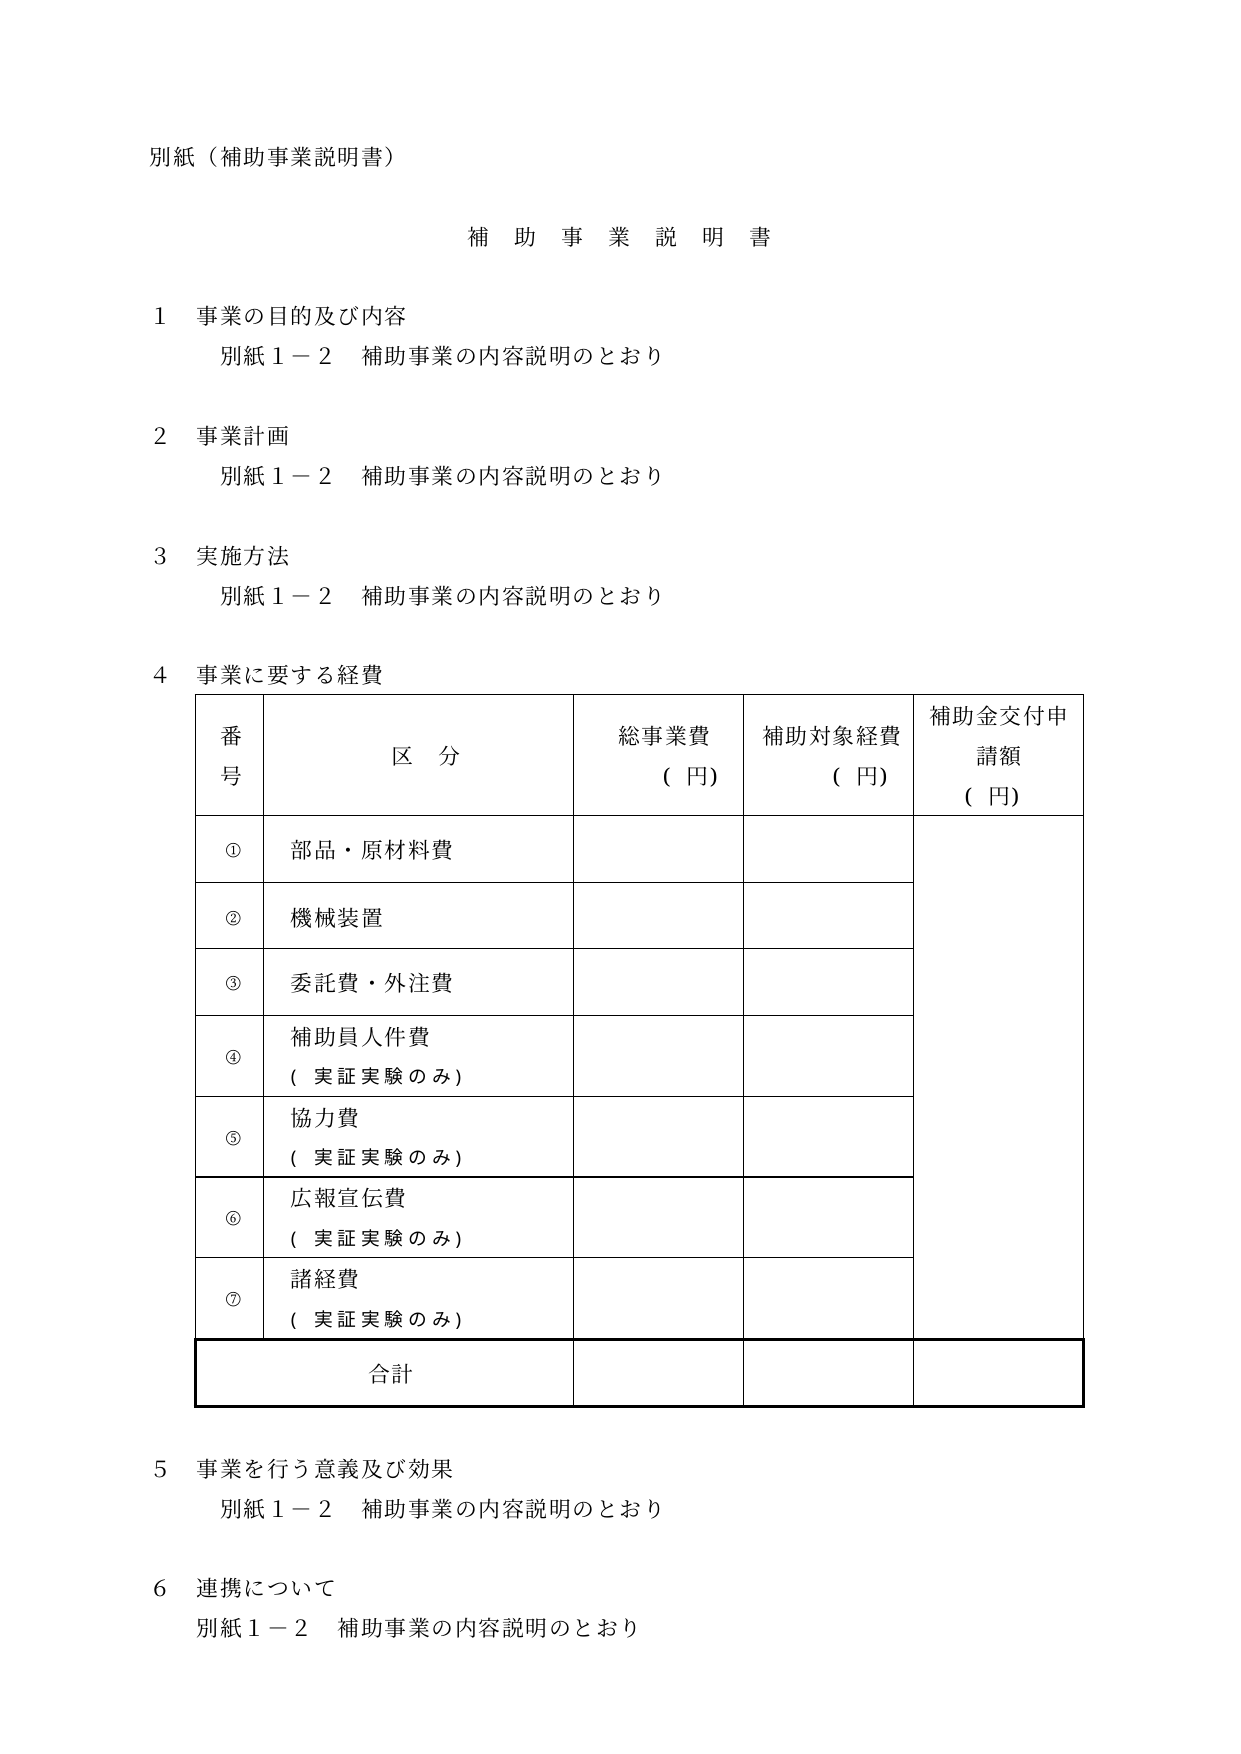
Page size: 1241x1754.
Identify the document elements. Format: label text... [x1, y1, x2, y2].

table_cell [744, 1341, 913, 1405]
table_cell [744, 816, 913, 882]
table_cell 諸経費 (実証実験のみ) [264, 1258, 573, 1338]
table_header 区 分 [264, 695, 573, 815]
text 補 助 事 業 説 明 書 [149, 216, 1091, 256]
text ３ 実施方法 [149, 535, 1091, 575]
table_cell [744, 1178, 913, 1257]
table_cell [914, 816, 1083, 1338]
text 別紙１－２ 補助事業の内容説明のとおり [149, 575, 1091, 614]
table_cell [574, 949, 743, 1015]
table_cell [744, 1258, 913, 1338]
text ５ 事業を行う意義及び効果 [149, 1448, 1091, 1488]
text ６ 連携について [149, 1567, 1091, 1607]
table_cell [914, 1341, 1082, 1405]
table_cell ⑥ [196, 1178, 263, 1257]
table_header 総事業費 (円) [574, 695, 743, 815]
text １ 事業の目的及び内容 [149, 295, 1091, 335]
table_cell 協力費 (実証実験のみ) [264, 1097, 573, 1176]
text ４ 事業に要する経費 [149, 654, 1091, 694]
table_cell [574, 1097, 743, 1176]
table_cell [574, 1016, 743, 1096]
table_cell 部品・原材料費 [264, 816, 573, 882]
text 別紙（補助事業説明書） [149, 136, 1091, 176]
table_cell 広報宣伝費 (実証実験のみ) [264, 1178, 573, 1257]
table_cell [744, 1097, 913, 1176]
table_cell [744, 883, 913, 948]
table_cell ① [196, 816, 263, 882]
table_cell 合計 [197, 1341, 573, 1405]
table_cell [744, 1016, 913, 1096]
text 別紙１－２ 補助事業の内容説明のとおり [149, 455, 1091, 495]
table_cell [574, 1178, 743, 1257]
table_cell 委託費・外注費 [264, 949, 573, 1015]
table_cell ⑦ [196, 1258, 263, 1338]
table_header 補助対象経費(円) [744, 695, 913, 815]
table_cell ② [196, 883, 263, 948]
table_cell 補助員人件費 (実証実験のみ) [264, 1016, 573, 1096]
table_cell [574, 883, 743, 948]
table_cell [574, 1258, 743, 1338]
table_cell [574, 816, 743, 882]
text 別紙１－２ 補助事業の内容説明のとおり [149, 1488, 1091, 1527]
text ２ 事業計画 [149, 415, 1091, 455]
text 別紙１－２ 補助事業の内容説明のとおり [149, 335, 1091, 375]
table_cell 機械装置 [264, 883, 573, 948]
table_cell ⑤ [196, 1097, 263, 1176]
table_cell [574, 1341, 743, 1405]
table_cell ③ [196, 949, 263, 1015]
table_header 番号 [196, 695, 263, 815]
text 別紙１－２ 補助事業の内容説明のとおり [149, 1607, 1091, 1647]
table_cell ④ [196, 1016, 263, 1096]
table_header 補助金交付申請額 (円) [914, 695, 1083, 815]
table_cell [744, 949, 913, 1015]
